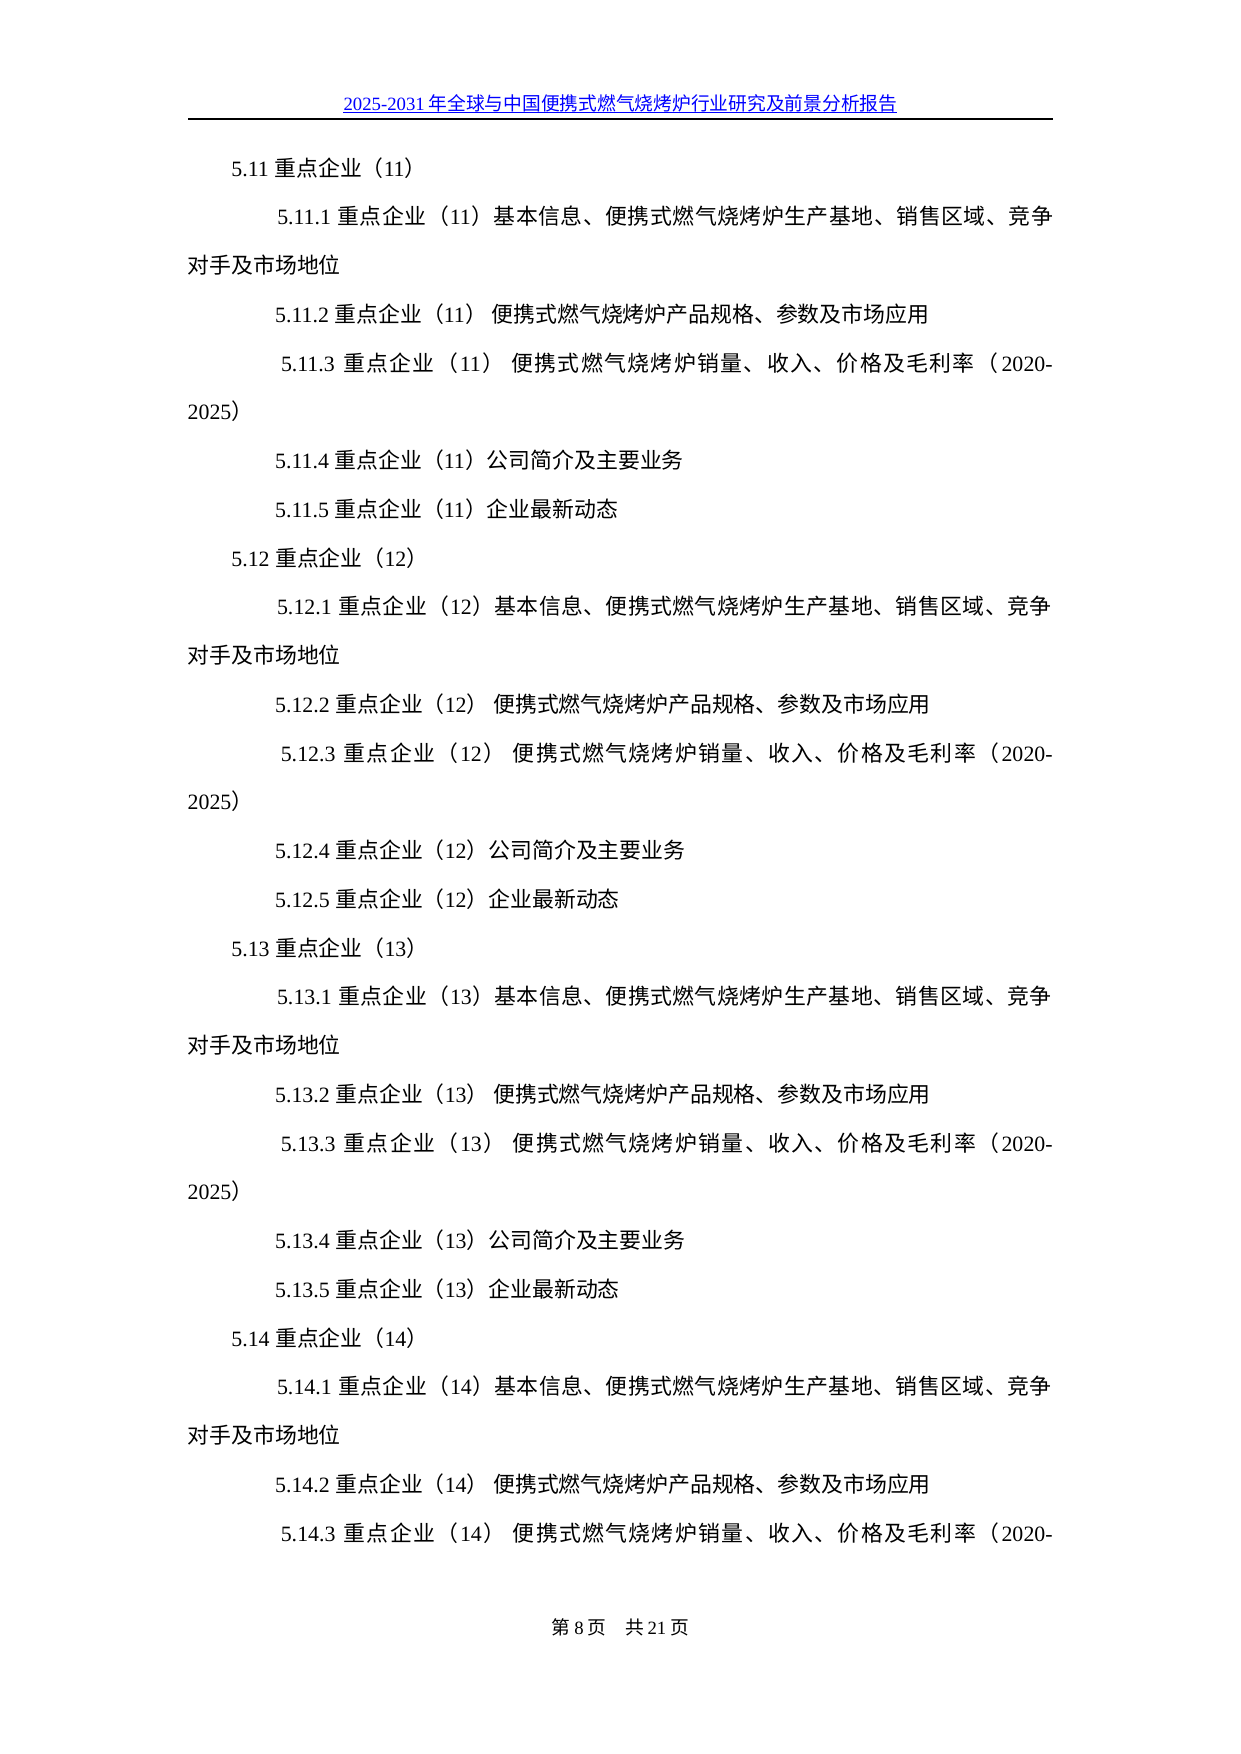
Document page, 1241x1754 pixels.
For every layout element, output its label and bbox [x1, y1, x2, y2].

text [187, 150, 1053, 1548]
